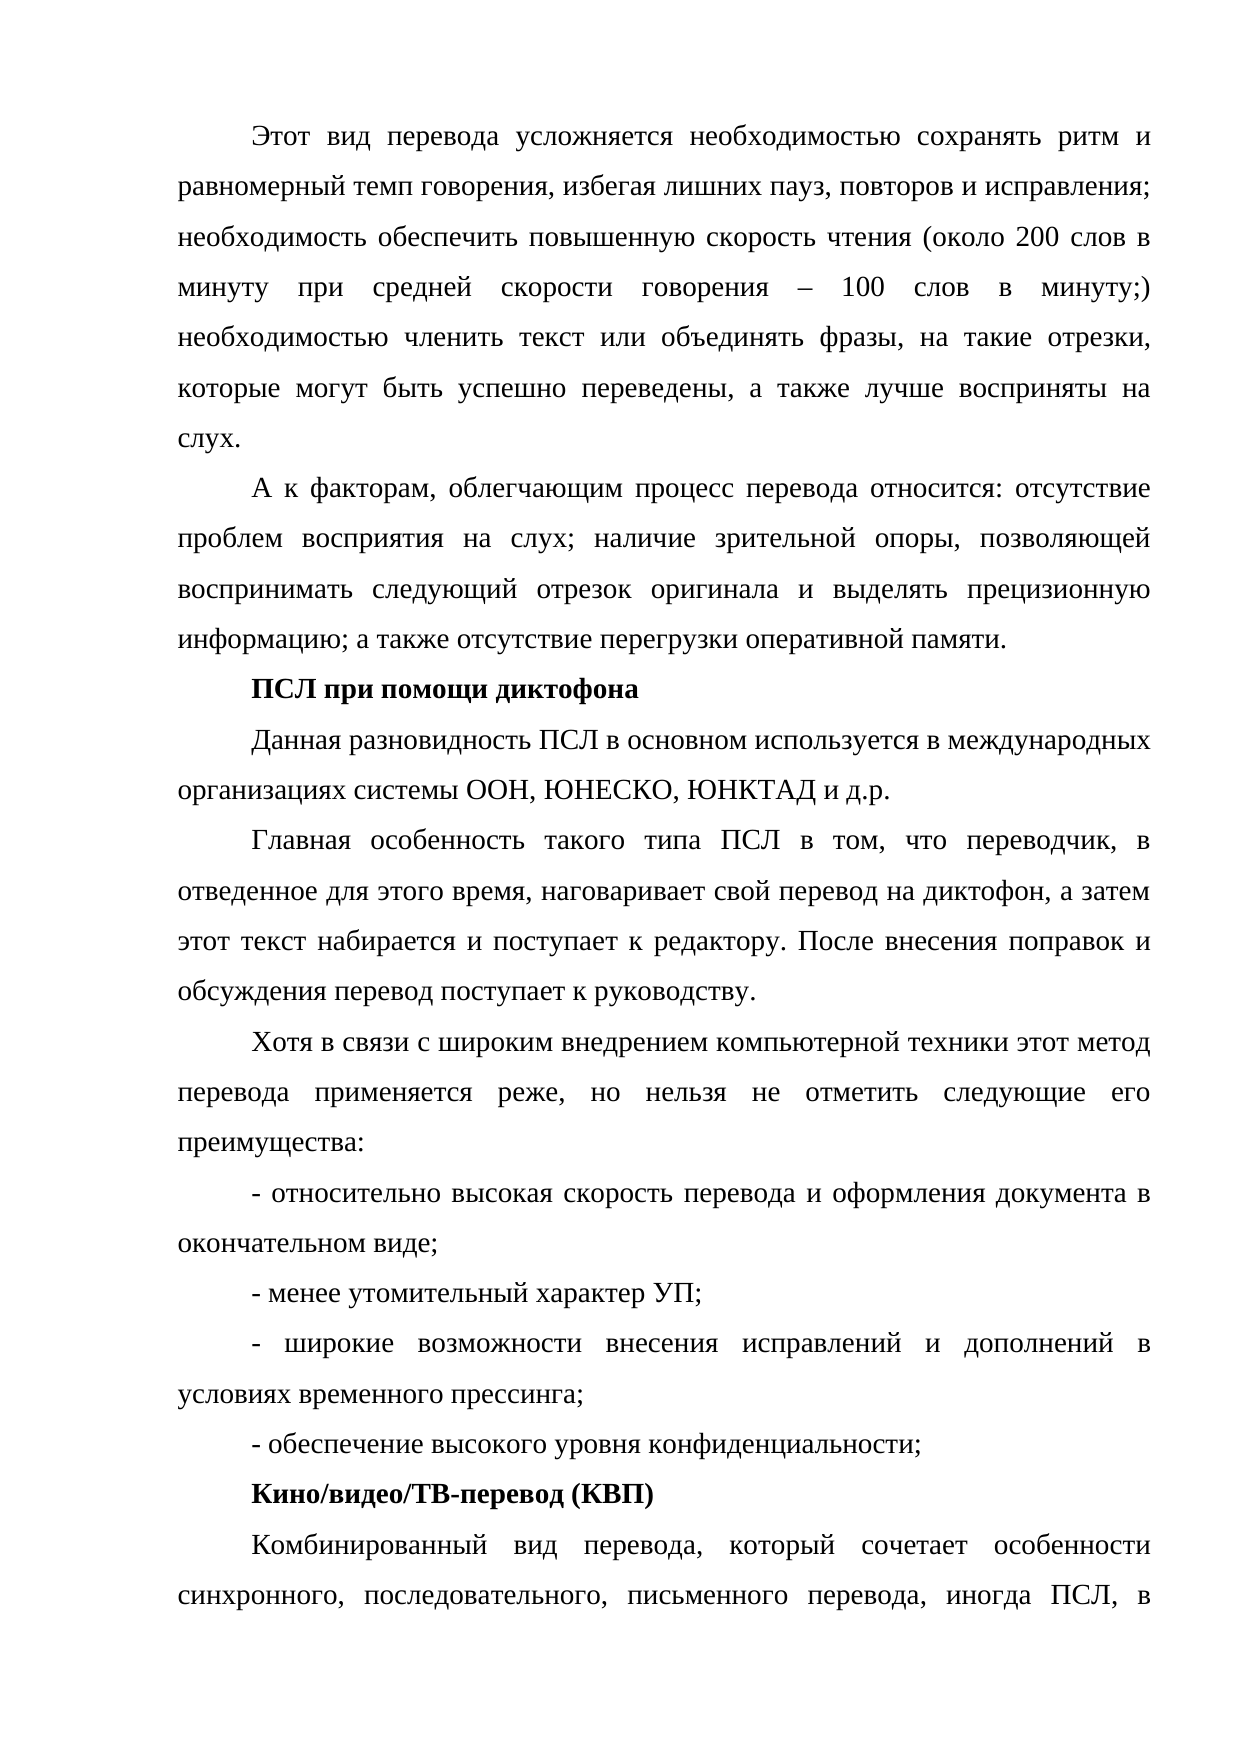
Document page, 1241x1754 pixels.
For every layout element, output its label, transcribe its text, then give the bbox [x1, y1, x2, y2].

text Этот вид перевода усложняется необходимостью сохранять ритм и равномерный темп говорения, избегая лишних пауз, повторов и исправления; необходимость обеспечить повышенную скорость чтения (около 200 слов в минуту при средней скорости говорения – 100 слов в минуту;) необходимостью членить текст или объединять фразы, на такие отрезки, которые могут быть успешно переведены, а также лучше восприняты на слух. [177, 118, 1152, 453]
text Хотя в связи с широким внедрением компьютерной техники этот метод перевода применяется реже, но нельзя не отметить следующие его преимущества: [177, 1024, 1152, 1158]
text Данная разновидность ПСЛ в основном используется в международных организациях системы ООН, ЮНЕСКО, ЮНКТАД и д.р. [177, 722, 1152, 806]
text - относительно высокая скорость перевода и оформления документа в окончательном виде; [177, 1175, 1152, 1258]
text А к факторам, облегчающим процесс перевода относится: отсутствие проблем восприятия на слух; наличие зрительной опоры, позволяющей воспринимать следующий отрезок оригинала и выделять прецизионную информацию; а также отсутствие перегрузки оперативной памяти. [177, 470, 1152, 655]
text - менее утомительный характер УП; [177, 1275, 1152, 1309]
subtitle ПСЛ при помощи диктофона [177, 672, 1152, 705]
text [177, 1527, 1152, 1611]
text - широкие возможности внесения исправлений и дополнений в условиях временного прессинга; [177, 1326, 1152, 1409]
text Главная особенность такого типа ПСЛ в том, что переводчик, в отведенное для этого время, наговаривает свой перевод на диктофон, а затем этот текст набирается и поступает к редактору. После внесения поправок и обсуждения перевод поступает к руководству. [177, 822, 1152, 1007]
text - обеспечение высокого уровня конфиденциальности; [177, 1426, 1152, 1460]
text Кино/видео/ТВ-перевод (КВП) [177, 1477, 1152, 1510]
